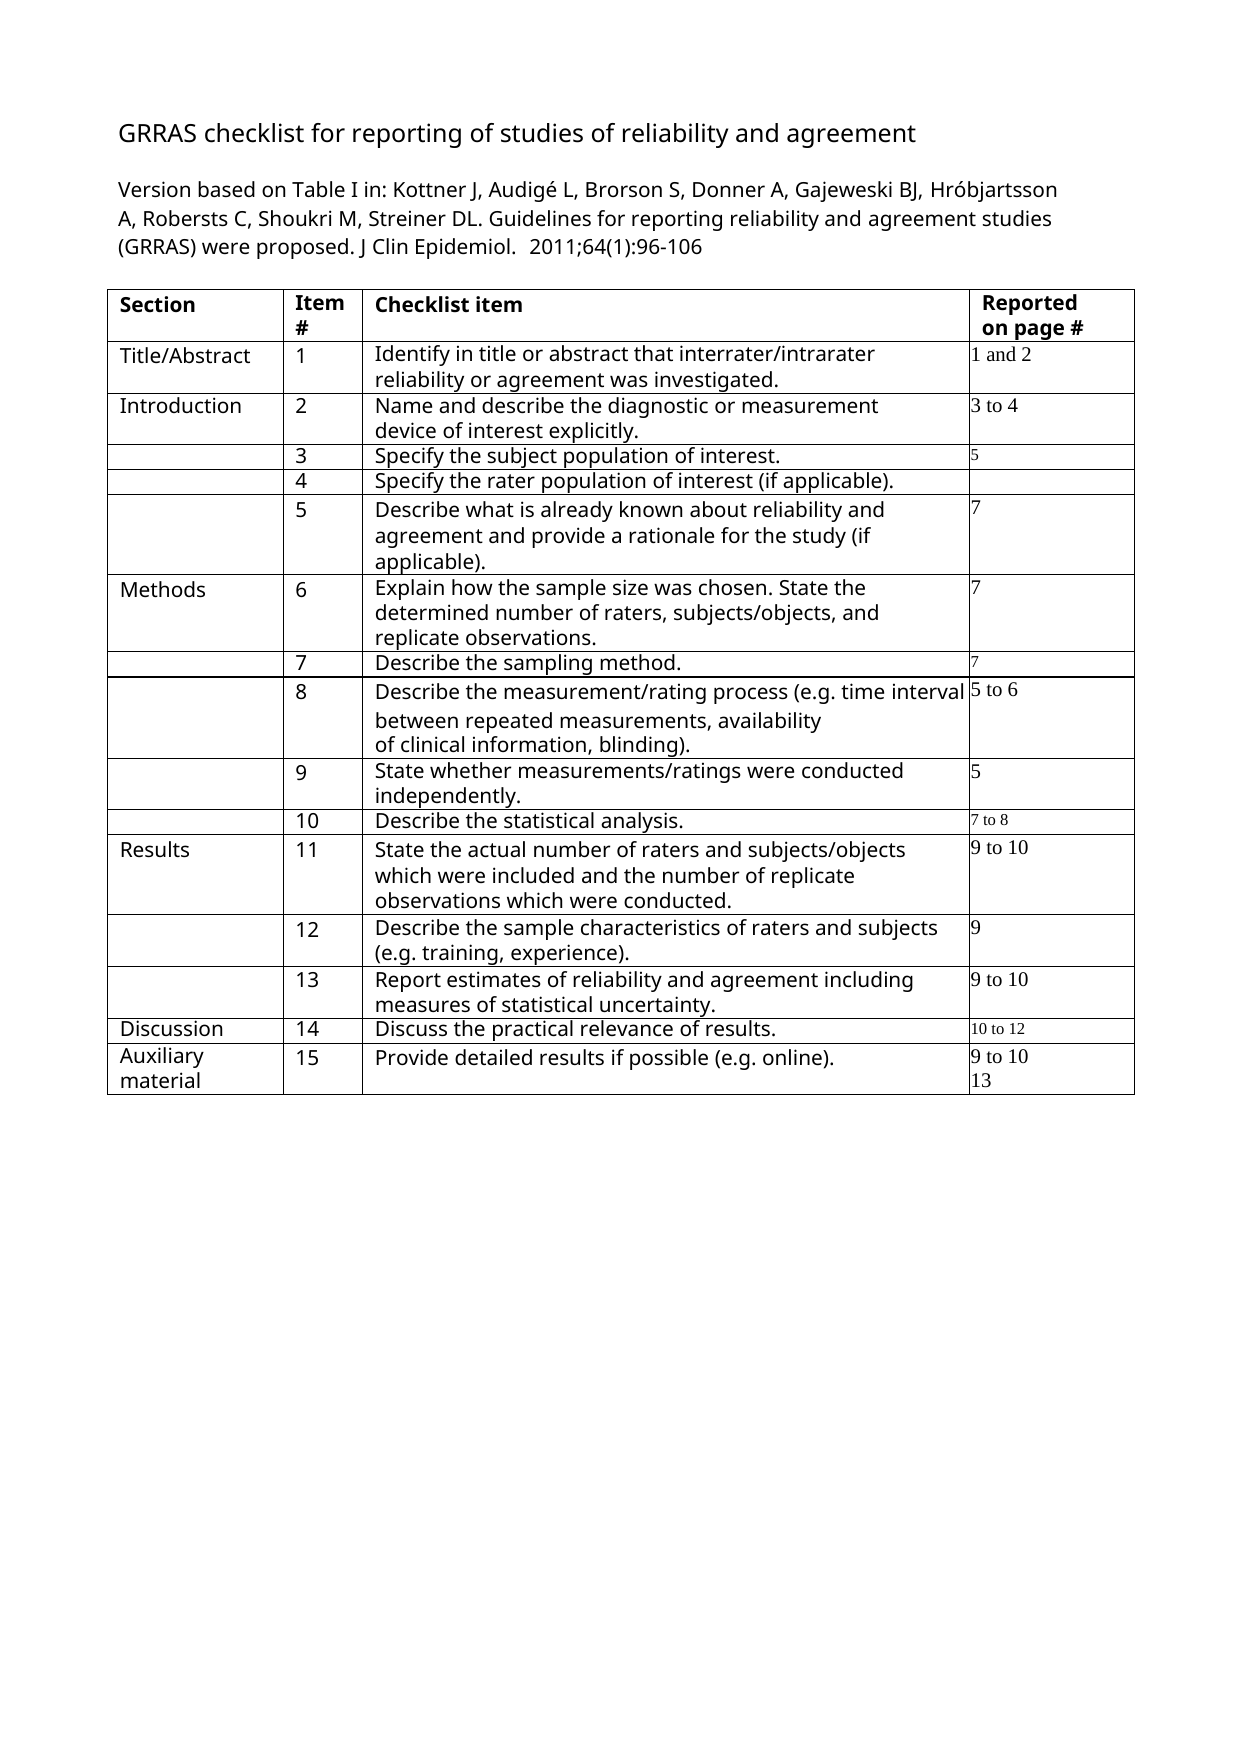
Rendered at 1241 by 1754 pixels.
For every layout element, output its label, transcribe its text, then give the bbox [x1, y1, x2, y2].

title GRRAS checklist for reporting of studies of reliability and agreement [118, 116, 1146, 150]
table_cell 1 and 2 [970, 342, 1134, 392]
table_cell [108, 470, 283, 494]
table_cell Describe the sample characteristics of raters and subjects (e.g. training, experience). [363, 915, 969, 966]
table_cell 3 to 4 [970, 394, 1134, 444]
table_cell 3 [284, 445, 362, 469]
table_cell 9 to 10 [970, 835, 1134, 914]
table_cell 1 [284, 342, 362, 392]
text Version based on Table I in: Kottner J, Audigé L, Brorson S, Donner A, Gajeweski BJ, Hróbjartsson A, Robersts C, Shoukri M, Streiner DL. Guidelines for reporting reliability and agreement studies (GRRAS) were proposed. J Clin Epidemiol. 2011;64(1):96-106 [118, 176, 1069, 261]
table_cell 9 [284, 759, 362, 809]
table_header Reported on page # [970, 290, 1134, 341]
table_cell [108, 915, 283, 966]
table_cell 9 to 10 13 [970, 1044, 1134, 1094]
table_cell 10 [284, 810, 362, 834]
table_header Section [108, 290, 283, 341]
table_cell 6 [284, 575, 362, 651]
table_cell Specify the rater population of interest (if applicable). [363, 470, 969, 494]
table_cell Auxiliary material [108, 1044, 283, 1094]
table_cell 4 [284, 470, 362, 494]
table_cell [108, 967, 283, 1017]
table_cell Introduction [108, 394, 283, 444]
table_cell [108, 678, 283, 757]
table_cell Provide detailed results if possible (e.g. online). [363, 1044, 969, 1094]
table_cell Discussion [108, 1019, 283, 1042]
table_cell 7 [970, 652, 1134, 676]
table_cell Discuss the practical relevance of results. [363, 1019, 969, 1042]
table_cell Results [108, 835, 283, 914]
table_cell 5 [970, 445, 1134, 469]
table_cell 10 to 12 [970, 1019, 1134, 1042]
table_cell [108, 810, 283, 834]
table_cell 11 [284, 835, 362, 914]
table_cell Report estimates of reliability and agreement including measures of statistical uncertainty. [363, 967, 969, 1017]
table_cell 7 to 8 [970, 810, 1134, 834]
table_cell State whether measurements/ratings were conducted independently. [363, 759, 969, 809]
table_cell 14 [284, 1019, 362, 1042]
table_cell 9 to 10 [970, 967, 1134, 1017]
table_cell [108, 445, 283, 469]
table_header Item # [284, 290, 362, 341]
table_cell 7 [284, 652, 362, 676]
table_cell 7 [970, 575, 1134, 651]
table_cell Title/Abstract [108, 342, 283, 392]
table_cell [970, 470, 1134, 494]
table_cell 13 [284, 967, 362, 1017]
table_cell 2 [284, 394, 362, 444]
table_cell 8 [284, 678, 362, 757]
table_cell [108, 759, 283, 809]
table_cell Describe the sampling method. [363, 652, 969, 676]
table_cell [108, 652, 283, 676]
table_cell Identify in title or abstract that interrater/intrarater reliability or agreement was investigated. [363, 342, 969, 392]
table_cell 12 [284, 915, 362, 966]
table_cell Methods [108, 575, 283, 651]
table_cell Describe the measurement/rating process (e.g. time interval between repeated measurements, availability of clinical information, blinding). [363, 678, 969, 757]
table_cell Explain how the sample size was chosen. State the determined number of raters, subjects/objects, and replicate observations. [363, 575, 969, 651]
table_cell 9 [970, 915, 1134, 966]
table_cell 15 [284, 1044, 362, 1094]
table_cell State the actual number of raters and subjects/objects which were included and the number of replicate observations which were conducted. [363, 835, 969, 914]
table_cell 5 [970, 759, 1134, 809]
table_cell Describe the statistical analysis. [363, 810, 969, 834]
table_cell [108, 495, 283, 574]
table_header Checklist item [363, 290, 969, 341]
table_cell Name and describe the diagnostic or measurement device of interest explicitly. [363, 394, 969, 444]
table_cell Describe what is already known about reliability and agreement and provide a rationale for the study (if applicable). [363, 495, 969, 574]
table_cell 7 [970, 495, 1134, 574]
table_cell Specify the subject population of interest. [363, 445, 969, 469]
table_cell 5 to 6 [970, 678, 1134, 757]
table_cell 5 [284, 495, 362, 574]
